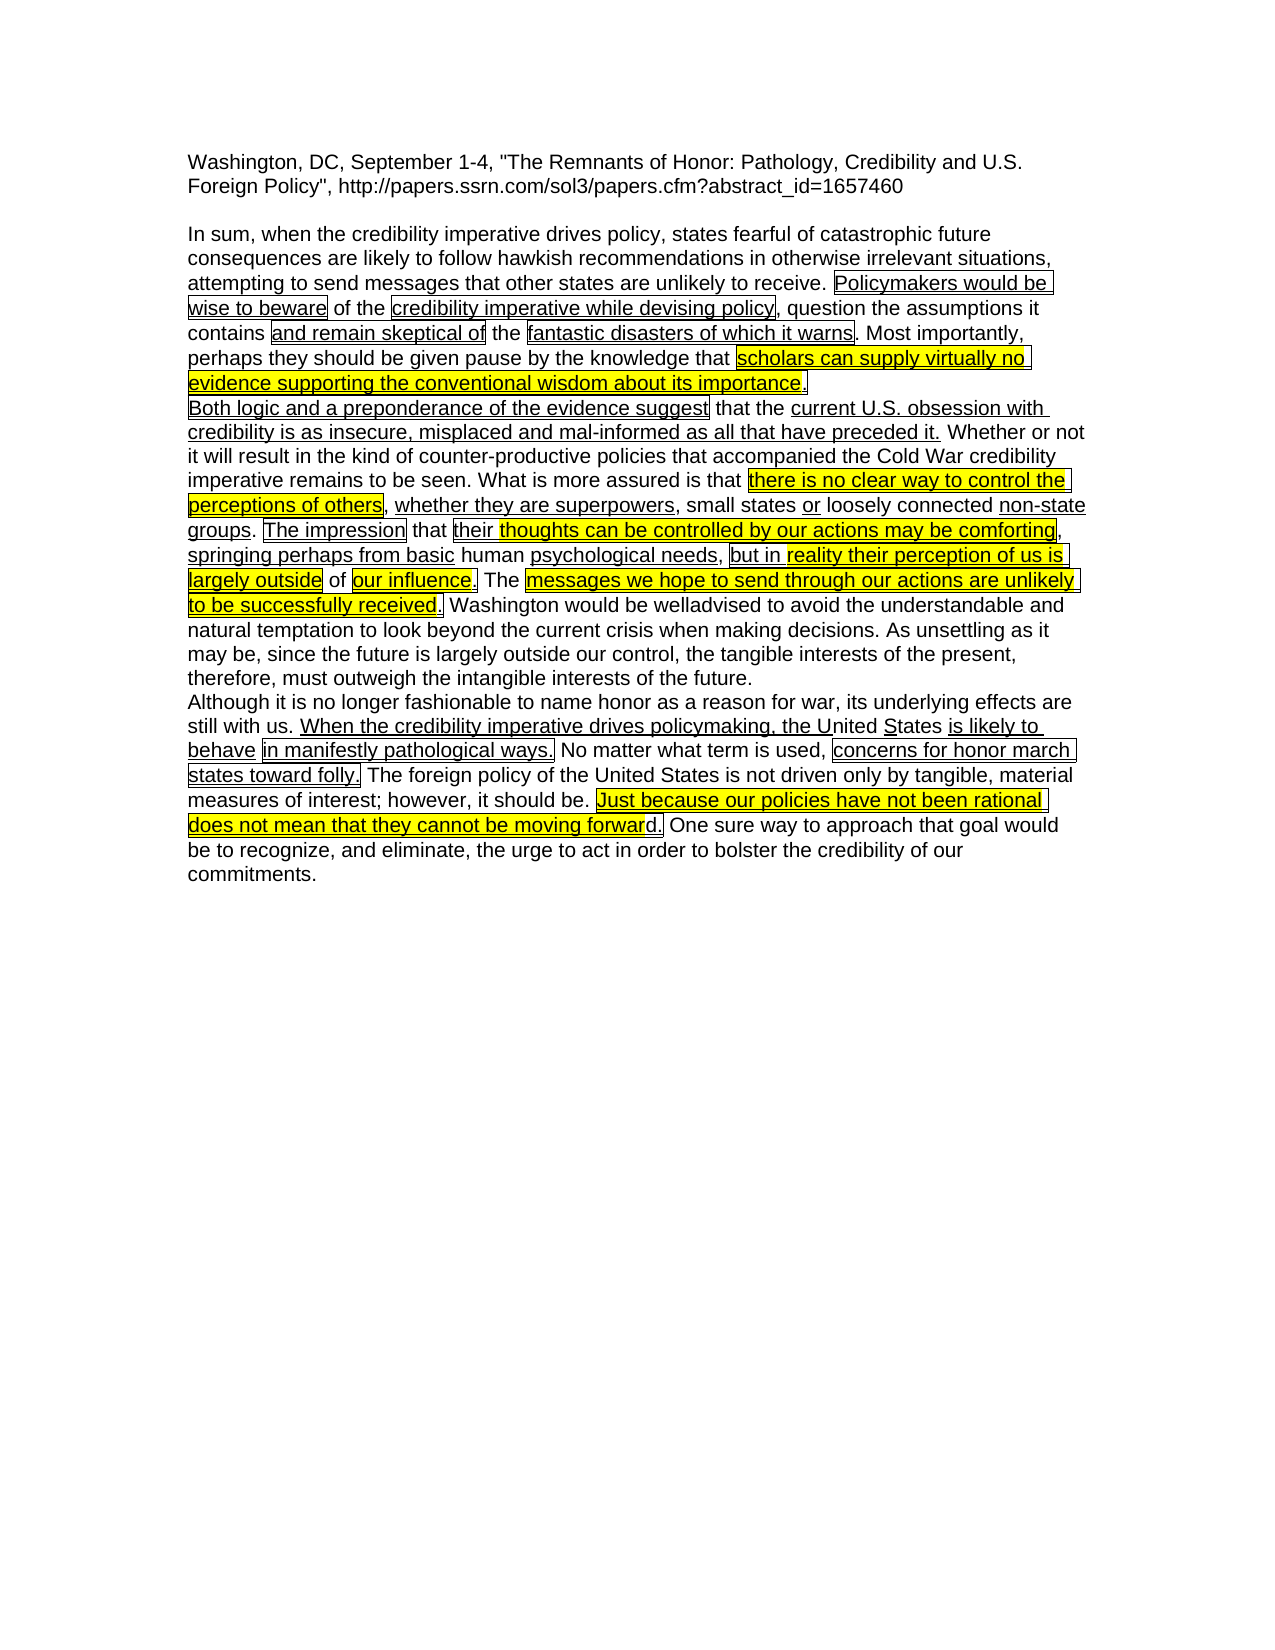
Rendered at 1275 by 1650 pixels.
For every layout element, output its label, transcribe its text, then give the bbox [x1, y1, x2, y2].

text Both logic and a preponderance of the evidence suggest that the current U.S. obsession with credibility is as insecure, misplaced and mal-informed as all that have preceded it. Whether or not it will result in the kind of counter-productive policies that accompanied the Cold War credibility imperative remains to be seen. What is more assured is that there is no clear way to control the perceptions of others, whether they are superpowers, small states or loosely connected non-state groups. The impression that their thoughts can be controlled by our actions may be comforting, springing perhaps from basic human psychological needs, but in reality their perception of us is largely outside of our influence. The messages we hope to send through our actions are unlikely to be successfully received. Washington would be welladvised to avoid the understandable and natural temptation to look beyond the current crisis when making decisions. As unsettling as it may be, since the future is largely outside our control, the tangible interests of the present, therefore, must outweigh the intangible interests of the future. [187, 395, 1087, 689]
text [187, 150, 1087, 198]
text Although it is no longer fashionable to name honor as a reason for war, its underlying effects are still with us. When the credibility imperative drives policymaking, the United States is likely to behave in manifestly pathological ways. No matter what term is used, concerns for honor march states toward folly. The foreign policy of the United States is not driven only by tangible, material measures of interest; however, it should be. Just because our policies have not been rational does not mean that they cannot be moving forward. One sure way to approach that goal would be to recognize, and eliminate, the urge to act in order to bolster the credibility of our commitments. [187, 689, 1087, 885]
text In sum, when the credibility imperative drives policy, states fearful of catastrophic future consequences are likely to follow hawkish recommendations in otherwise irrelevant situations, attempting to send messages that other states are unlikely to receive. Policymakers would be wise to beware of the credibility imperative while devising policy, question the assumptions it contains and remain skeptical of the fantastic disasters of which it warns. Most importantly, perhaps they should be given pause by the knowledge that scholars can supply virtually no evidence supporting the conventional wisdom about its importance. [187, 222, 1087, 395]
